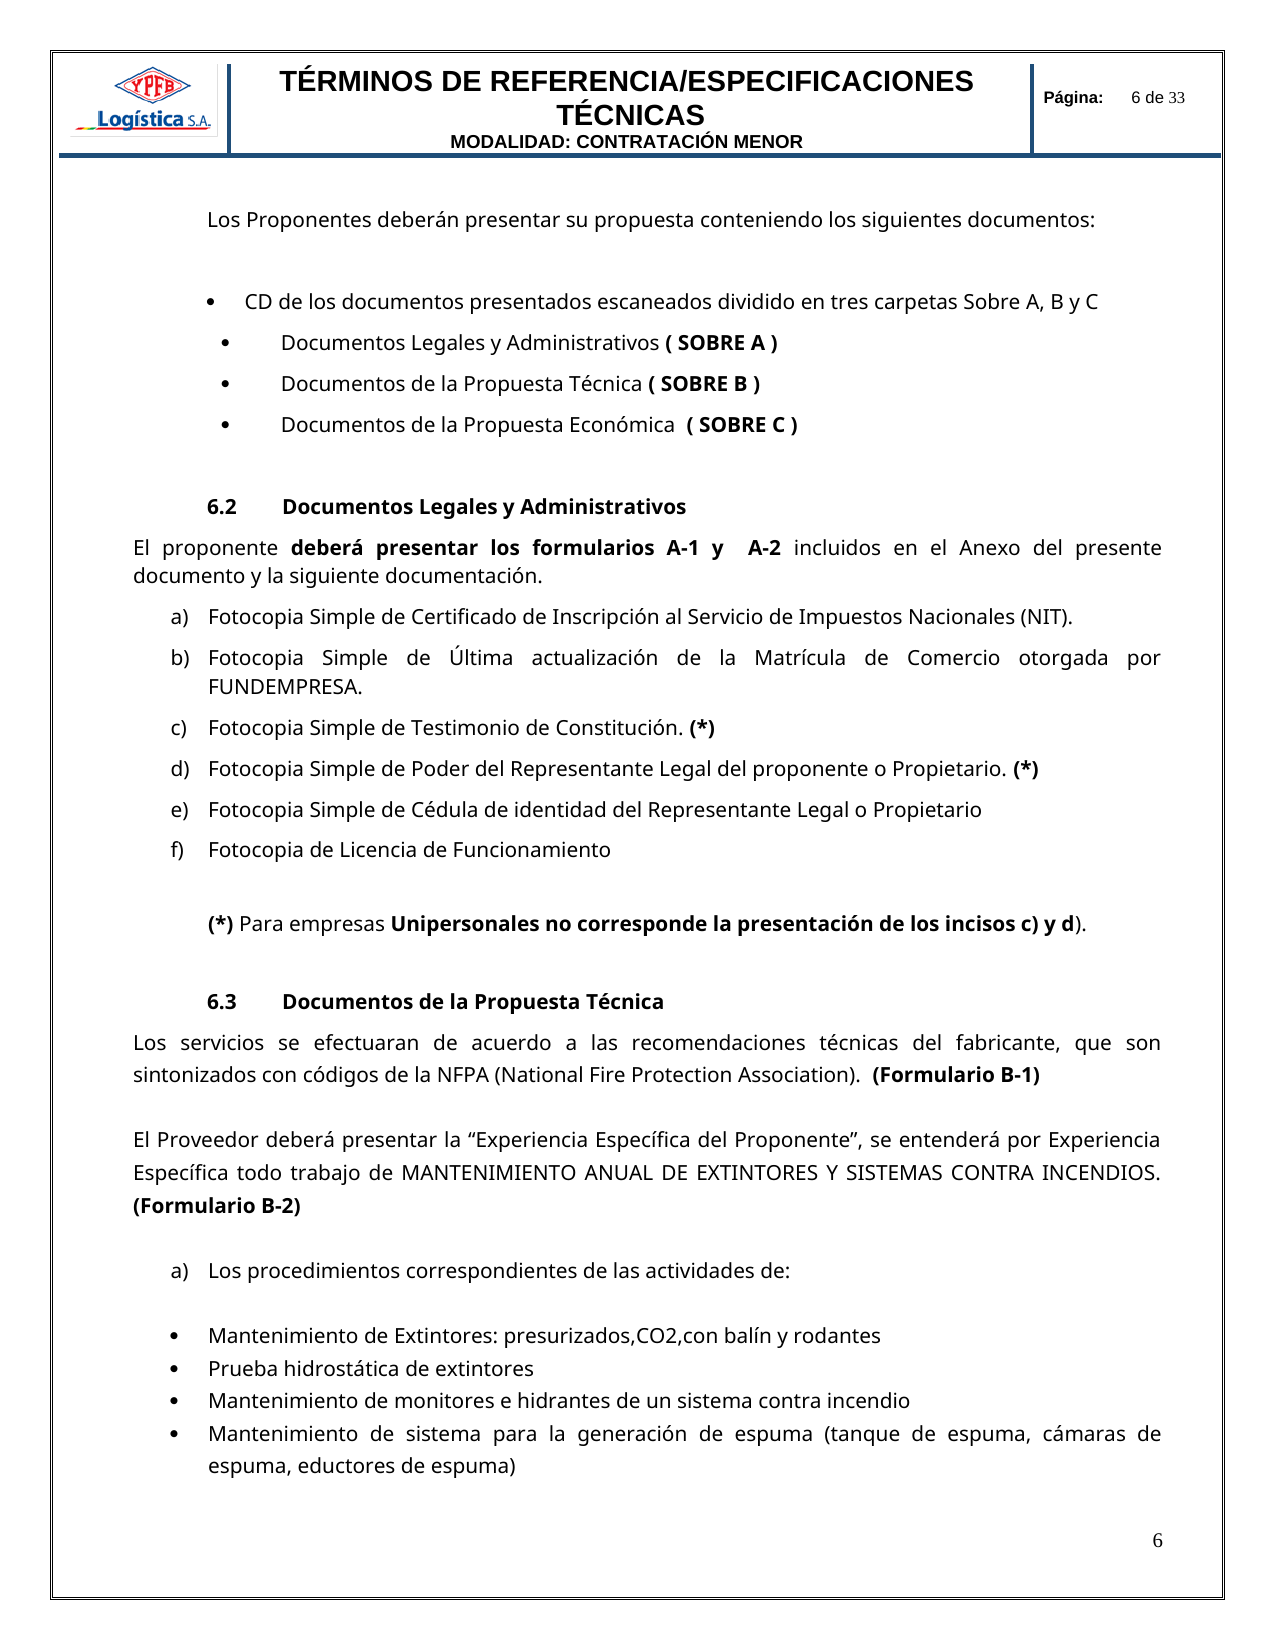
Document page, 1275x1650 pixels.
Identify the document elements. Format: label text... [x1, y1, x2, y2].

list Mantenimiento de sistema para la generación de espuma (tanque de espuma, cámaras de espuma, eductores de espuma) [170, 1419, 1163, 1480]
list Fotocopia de Licencia de Funcionamiento [170, 836, 1163, 864]
text Los servicios se efectuaran de acuerdo a las recomendaciones técnicas del fabricante, que son sintonizados con códigos de la NFPA (National Fire Protection Association). (Formulario B-1) [133, 1028, 1163, 1089]
list Documentos de la Propuesta Económica ( SOBRE C ) [222, 410, 1163, 439]
text El proponente deberá presentar los formularios A-1 y A-2 incluidos en el Anexo del presente documento y la siguiente documentación. [133, 533, 1163, 590]
list CD de los documentos presentados escaneados dividido en tres carpetas Sobre A, B y C [207, 287, 1163, 316]
text Los Proponentes deberán presentar su propuesta conteniendo los siguientes documentos: [207, 206, 1163, 234]
picture [70, 64, 220, 137]
list Fotocopia Simple de Certificado de Inscripción al Servicio de Impuestos Nacionales (NIT). [170, 602, 1163, 631]
list Documentos Legales y Administrativos [207, 492, 1163, 521]
list Fotocopia Simple de Poder del Representante Legal del proponente o Propietario. (*) [170, 754, 1163, 782]
list Fotocopia Simple de Testimonio de Constitución. (*) [170, 713, 1163, 741]
list Documentos de la Propuesta Técnica [207, 987, 1163, 1015]
list Los procedimientos correspondientes de las actividades de: [170, 1256, 1163, 1284]
list Mantenimiento de monitores e hidrantes de un sistema contra incendio [170, 1386, 1163, 1415]
text (*) Para empresas Unipersonales no corresponde la presentación de los incisos c) y d). [208, 909, 1163, 938]
list Fotocopia Simple de Cédula de identidad del Representante Legal o Propietario [170, 795, 1163, 823]
list Mantenimiento de Extintores: presurizados,CO2,con balín y rodantes [170, 1321, 1163, 1350]
list Documentos de la Propuesta Técnica ( SOBRE B ) [222, 369, 1163, 398]
text El Proveedor deberá presentar la “Experiencia Específica del Proponente”, se entenderá por Experiencia Específica todo trabajo de MANTENIMIENTO ANUAL DE EXTINTORES Y SISTEMAS CONTRA INCENDIOS. (Formulario B-2) [133, 1126, 1163, 1219]
list Prueba hidrostática de extintores [170, 1354, 1163, 1382]
list Documentos Legales y Administrativos ( SOBRE A ) [222, 328, 1163, 357]
list Fotocopia Simple de Última actualización de la Matrícula de Comercio otorgada por FUNDEMPRESA. [170, 643, 1163, 700]
